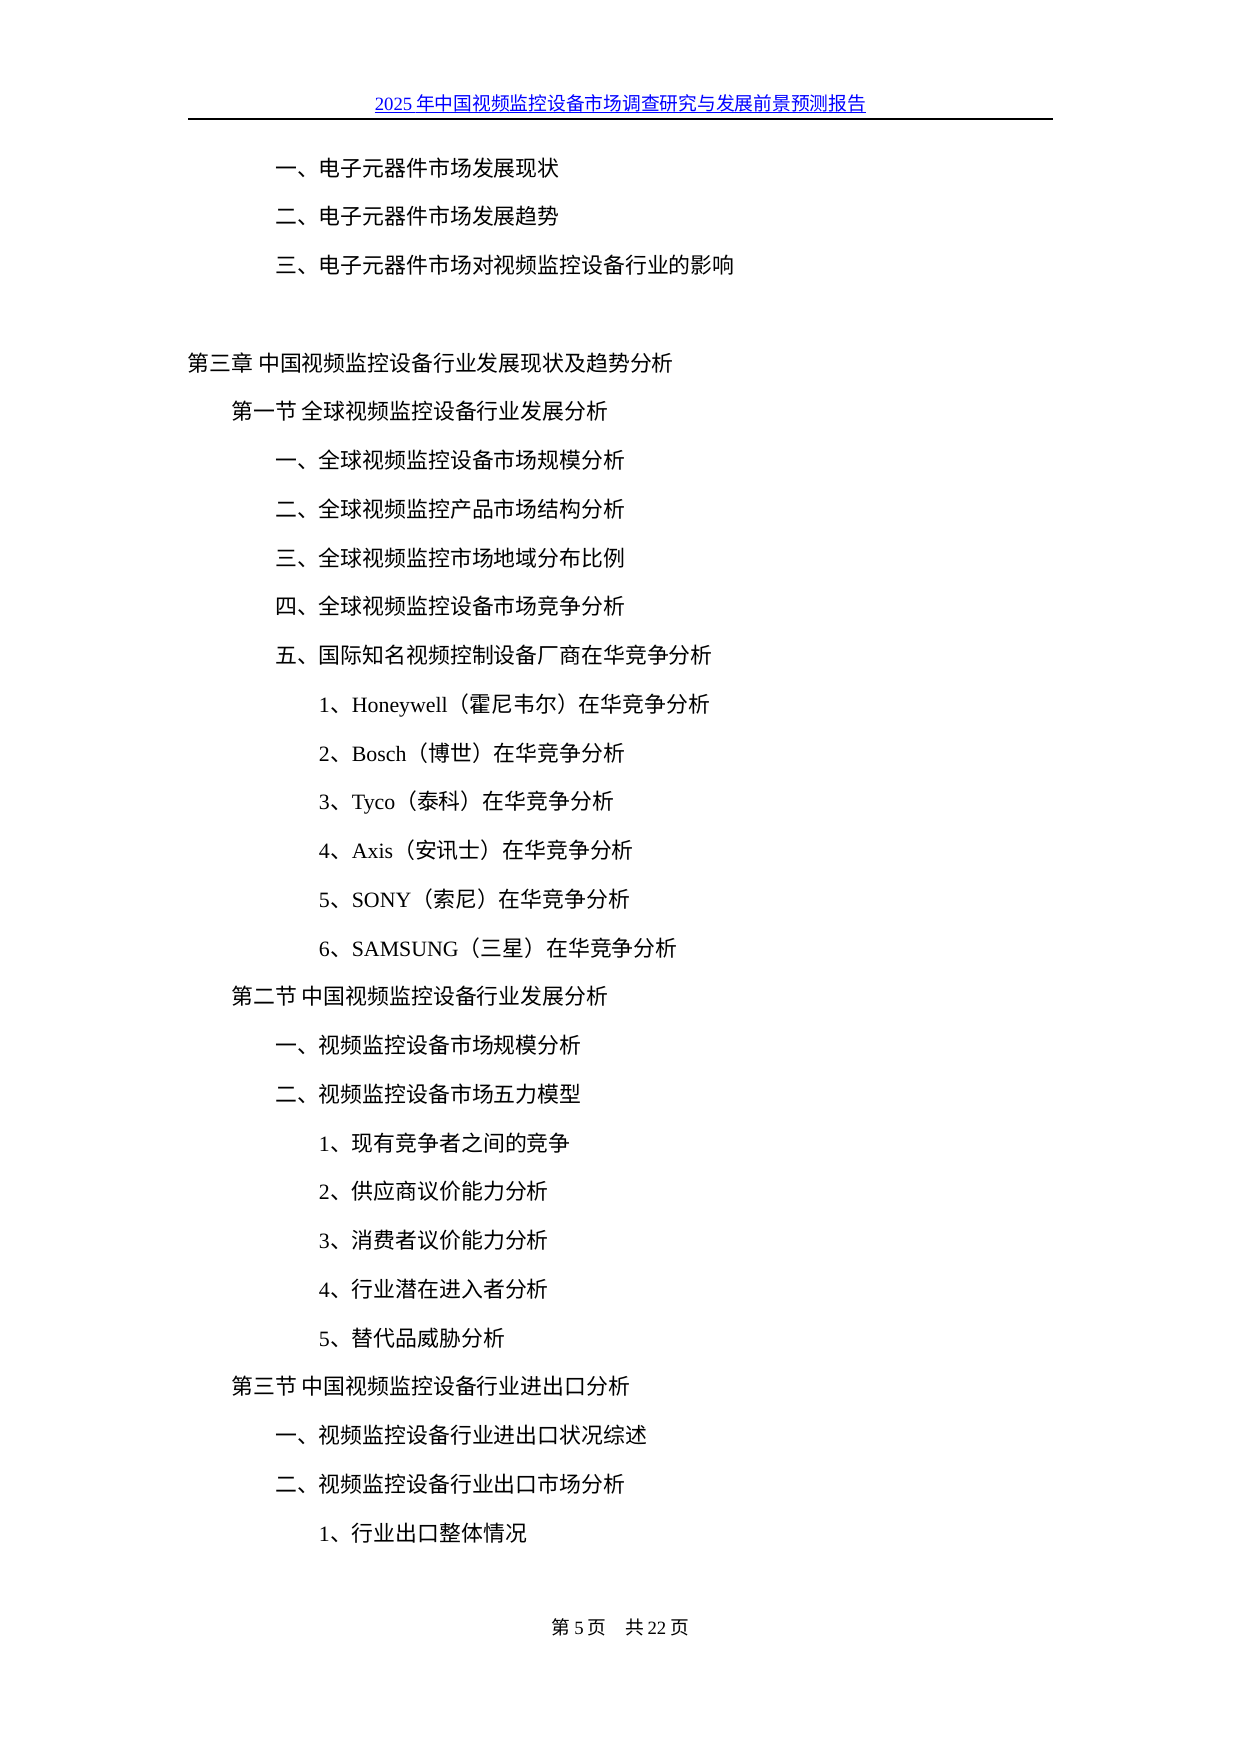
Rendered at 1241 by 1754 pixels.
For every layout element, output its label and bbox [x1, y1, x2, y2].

text [187, 150, 1053, 1548]
